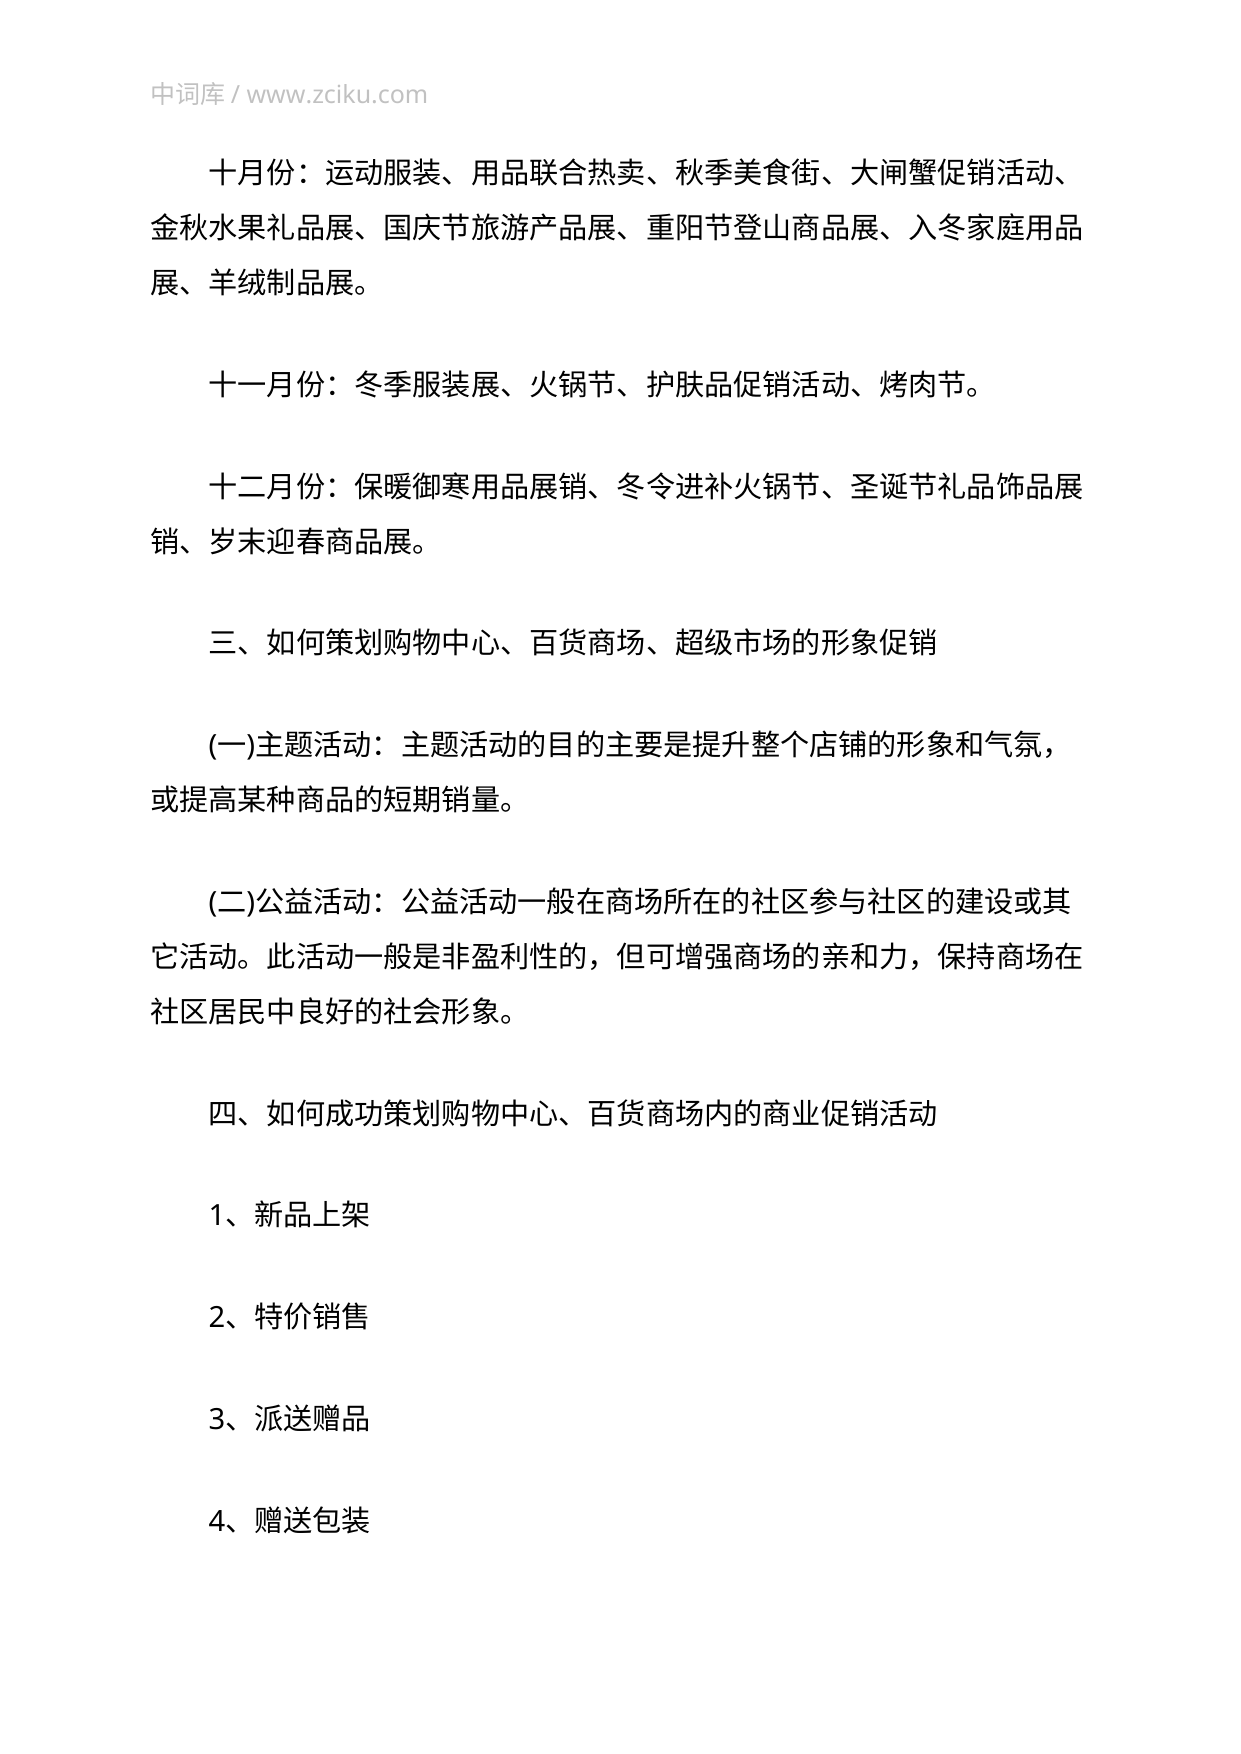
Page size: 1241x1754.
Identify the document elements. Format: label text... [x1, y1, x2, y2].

text 4、赠送包装 [150, 1498, 1090, 1540]
text 三、如何策划购物中心、百货商场、超级市场的形象促销 [150, 620, 1090, 662]
text 1、新品上架 [150, 1192, 1090, 1234]
text 四、如何成功策划购物中心、百货商场内的商业促销活动 [150, 1090, 1090, 1132]
text (一)主题活动：主题活动的目的主要是提升整个店铺的形象和气氛，或提高某种商品的短期销量。 [150, 722, 1090, 819]
text (二)公益活动：公益活动一般在商场所在的社区参与社区的建设或其它活动。此活动一般是非盈利性的，但可增强商场的亲和力，保持商场在社区居民中良好的社会形象。 [150, 878, 1090, 1031]
text 十月份：运动服装、用品联合热卖、秋季美食街、大闸蟹促销活动、金秋水果礼品展、国庆节旅游产品展、重阳节登山商品展、入冬家庭用品展、羊绒制品展。 [150, 150, 1090, 302]
text 十一月份：冬季服装展、火锅节、护肤品促销活动、烤肉节。 [150, 362, 1090, 404]
text 2、特价销售 [150, 1294, 1090, 1336]
text 十二月份：保暖御寒用品展销、冬令进补火锅节、圣诞节礼品饰品展销、岁末迎春商品展。 [150, 463, 1090, 561]
text 3、派送赠品 [150, 1396, 1090, 1438]
